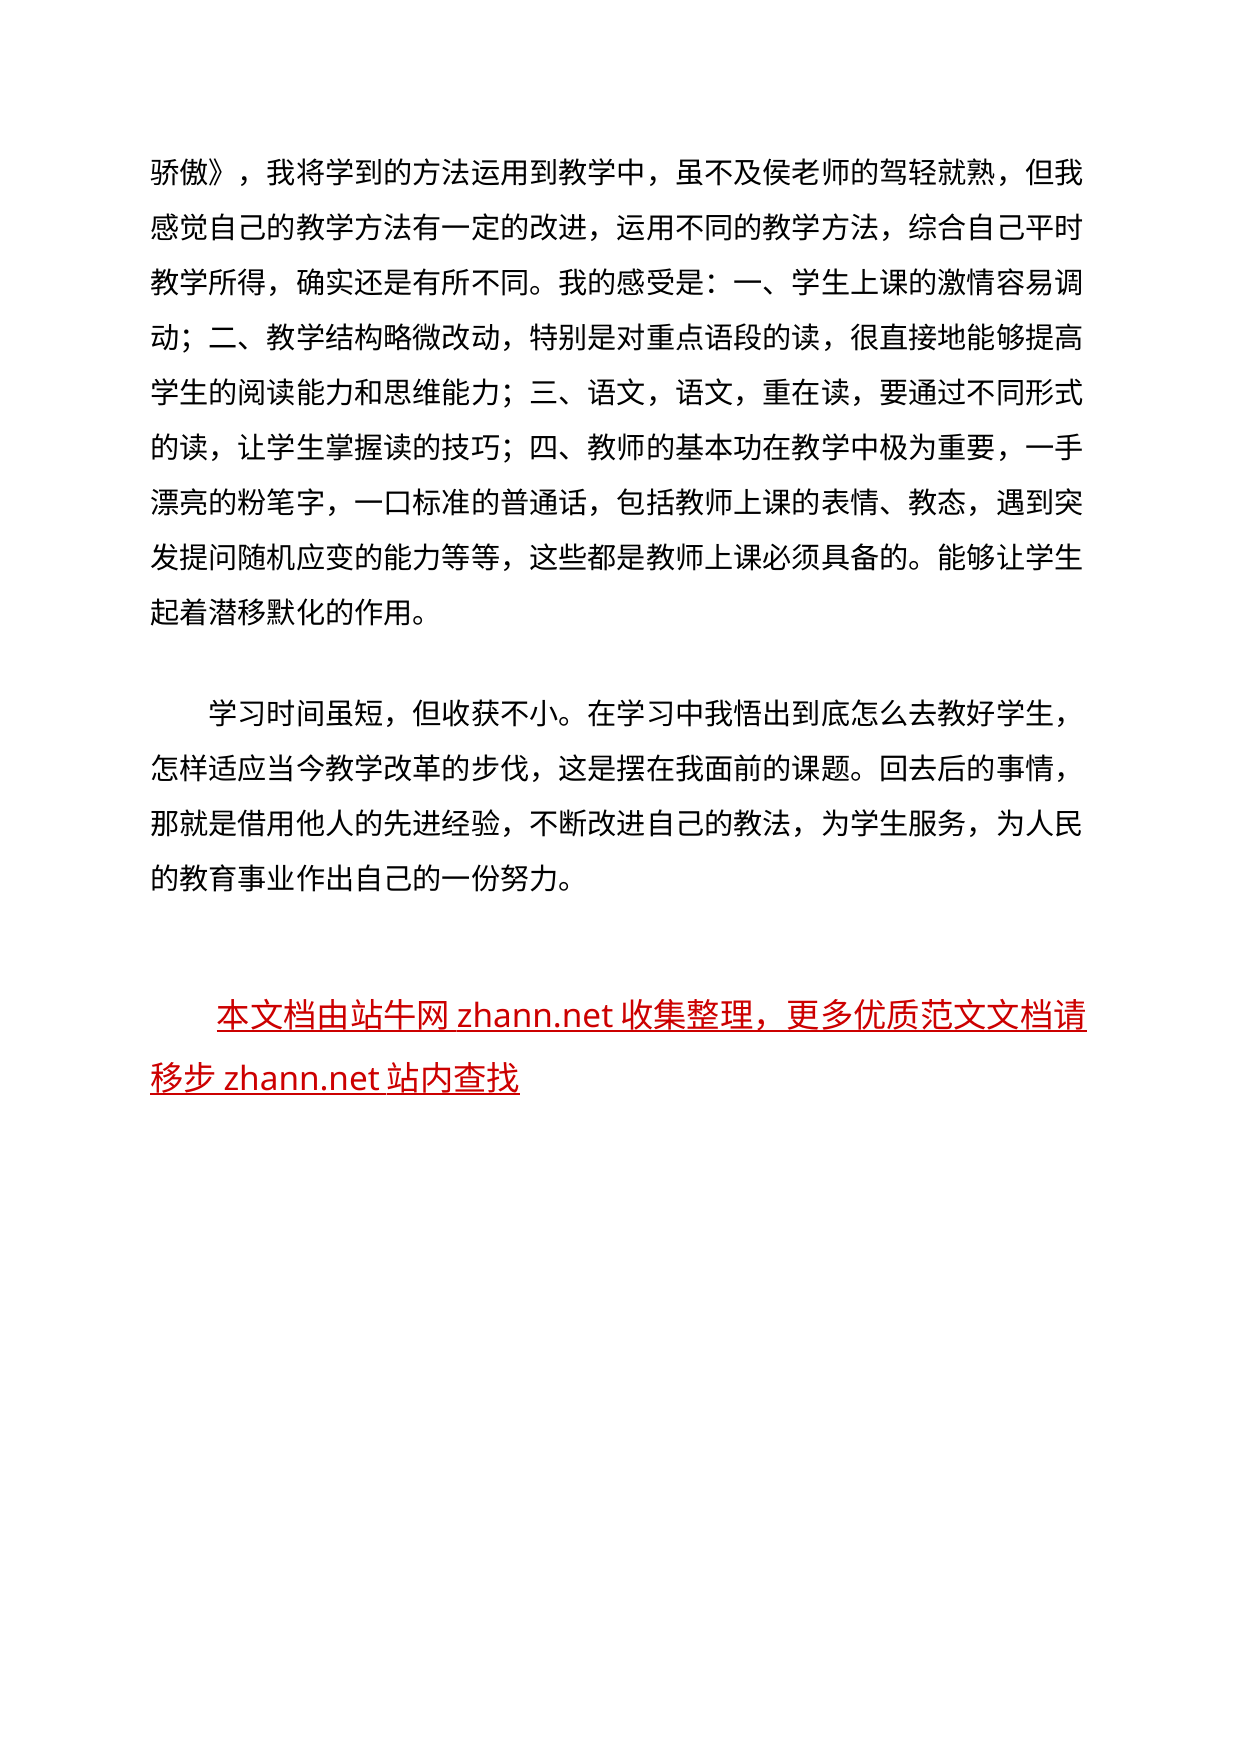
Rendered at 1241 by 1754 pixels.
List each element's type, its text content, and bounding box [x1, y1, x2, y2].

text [150, 150, 1090, 631]
text 学习时间虽短，但收获不小。在学习中我悟出到底怎么去教好学生，怎样适应当今教学改革的步伐，这是摆在我面前的课题。回去后的事情，那就是借用他人的先进经验，不断改进自己的教法，为学生服务，为人民的教育事业作出自己的一份努力。 [150, 691, 1090, 898]
text 本文档由站牛网zhann.net收集整理，更多优质范文文档请移步zhann.net站内查找 [150, 989, 1090, 1100]
